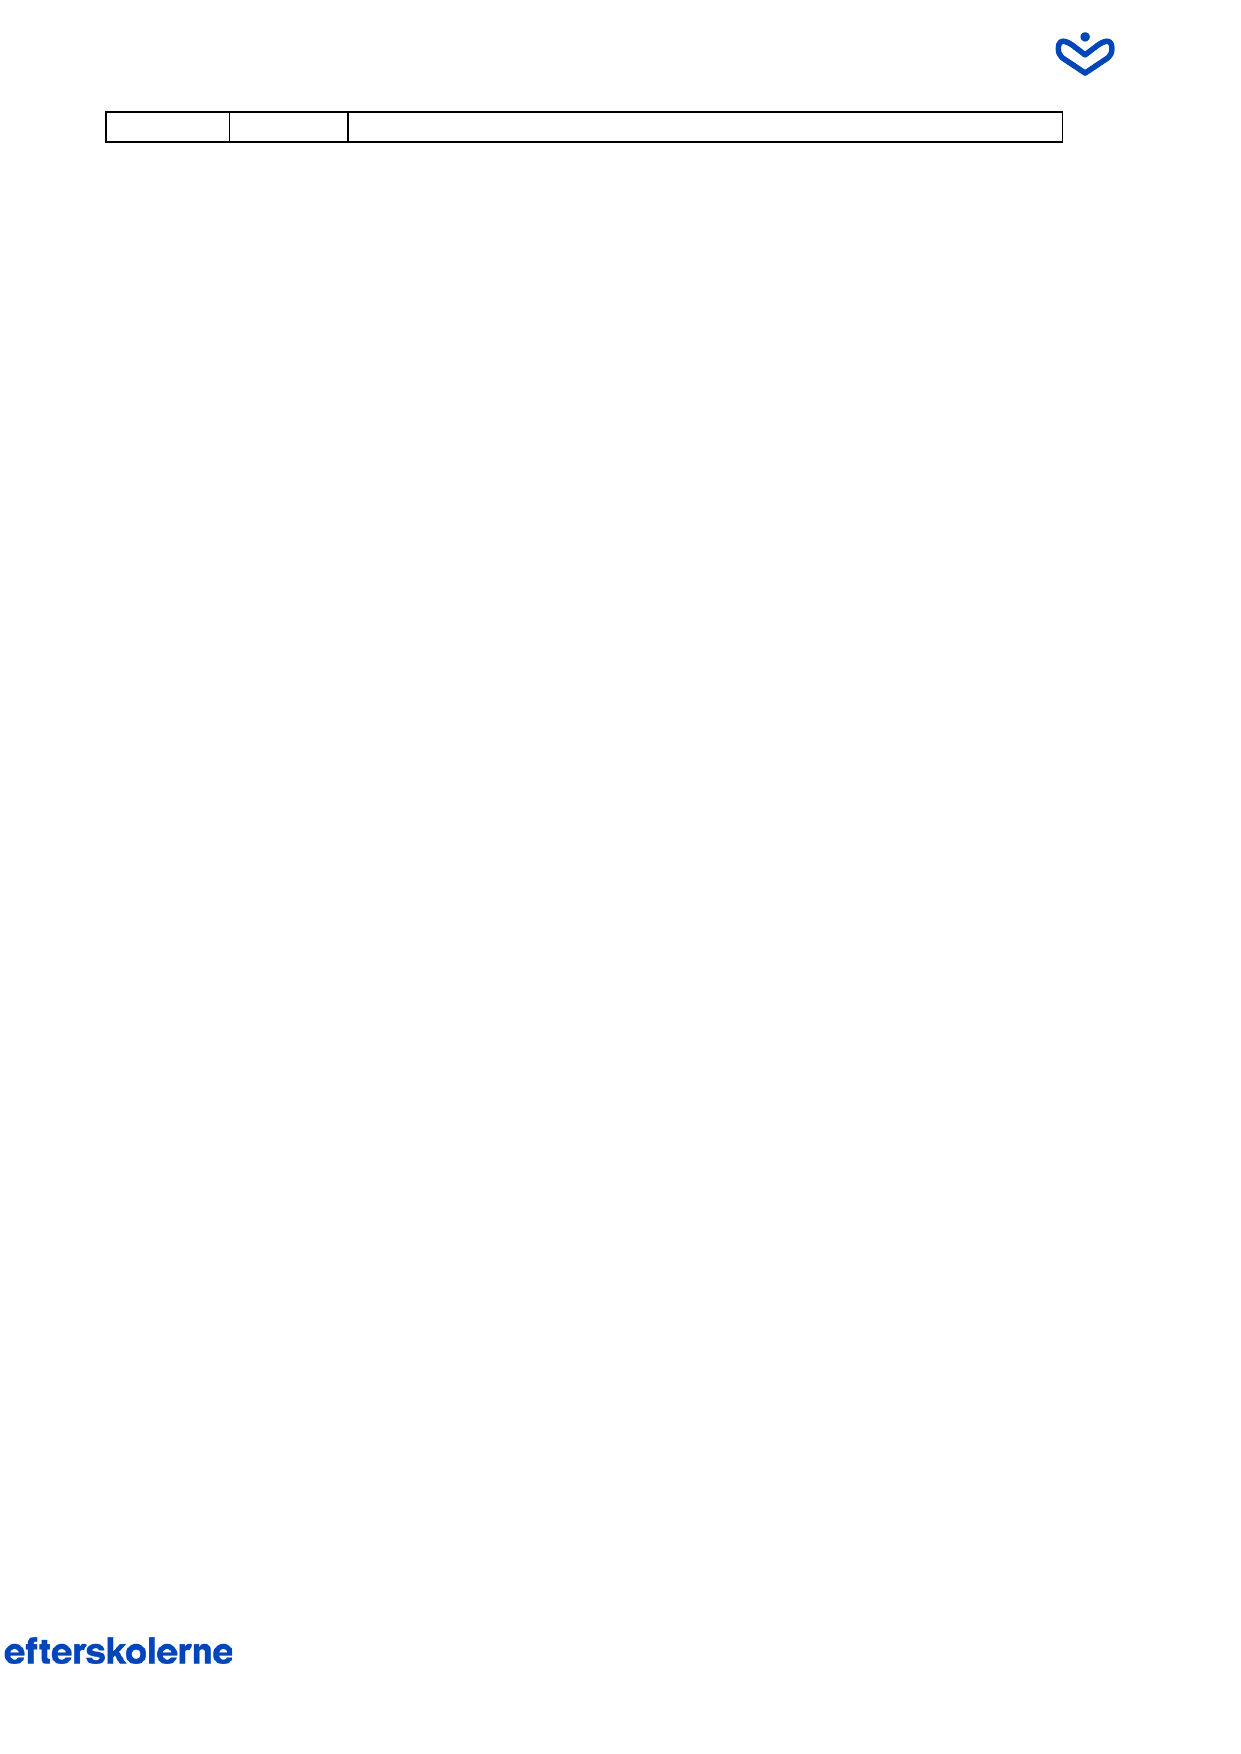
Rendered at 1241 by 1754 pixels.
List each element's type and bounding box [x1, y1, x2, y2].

picture [1027, 4, 1143, 104]
table_cell [107, 113, 229, 141]
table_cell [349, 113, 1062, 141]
picture [4, 1637, 233, 1664]
table_cell [230, 113, 347, 141]
